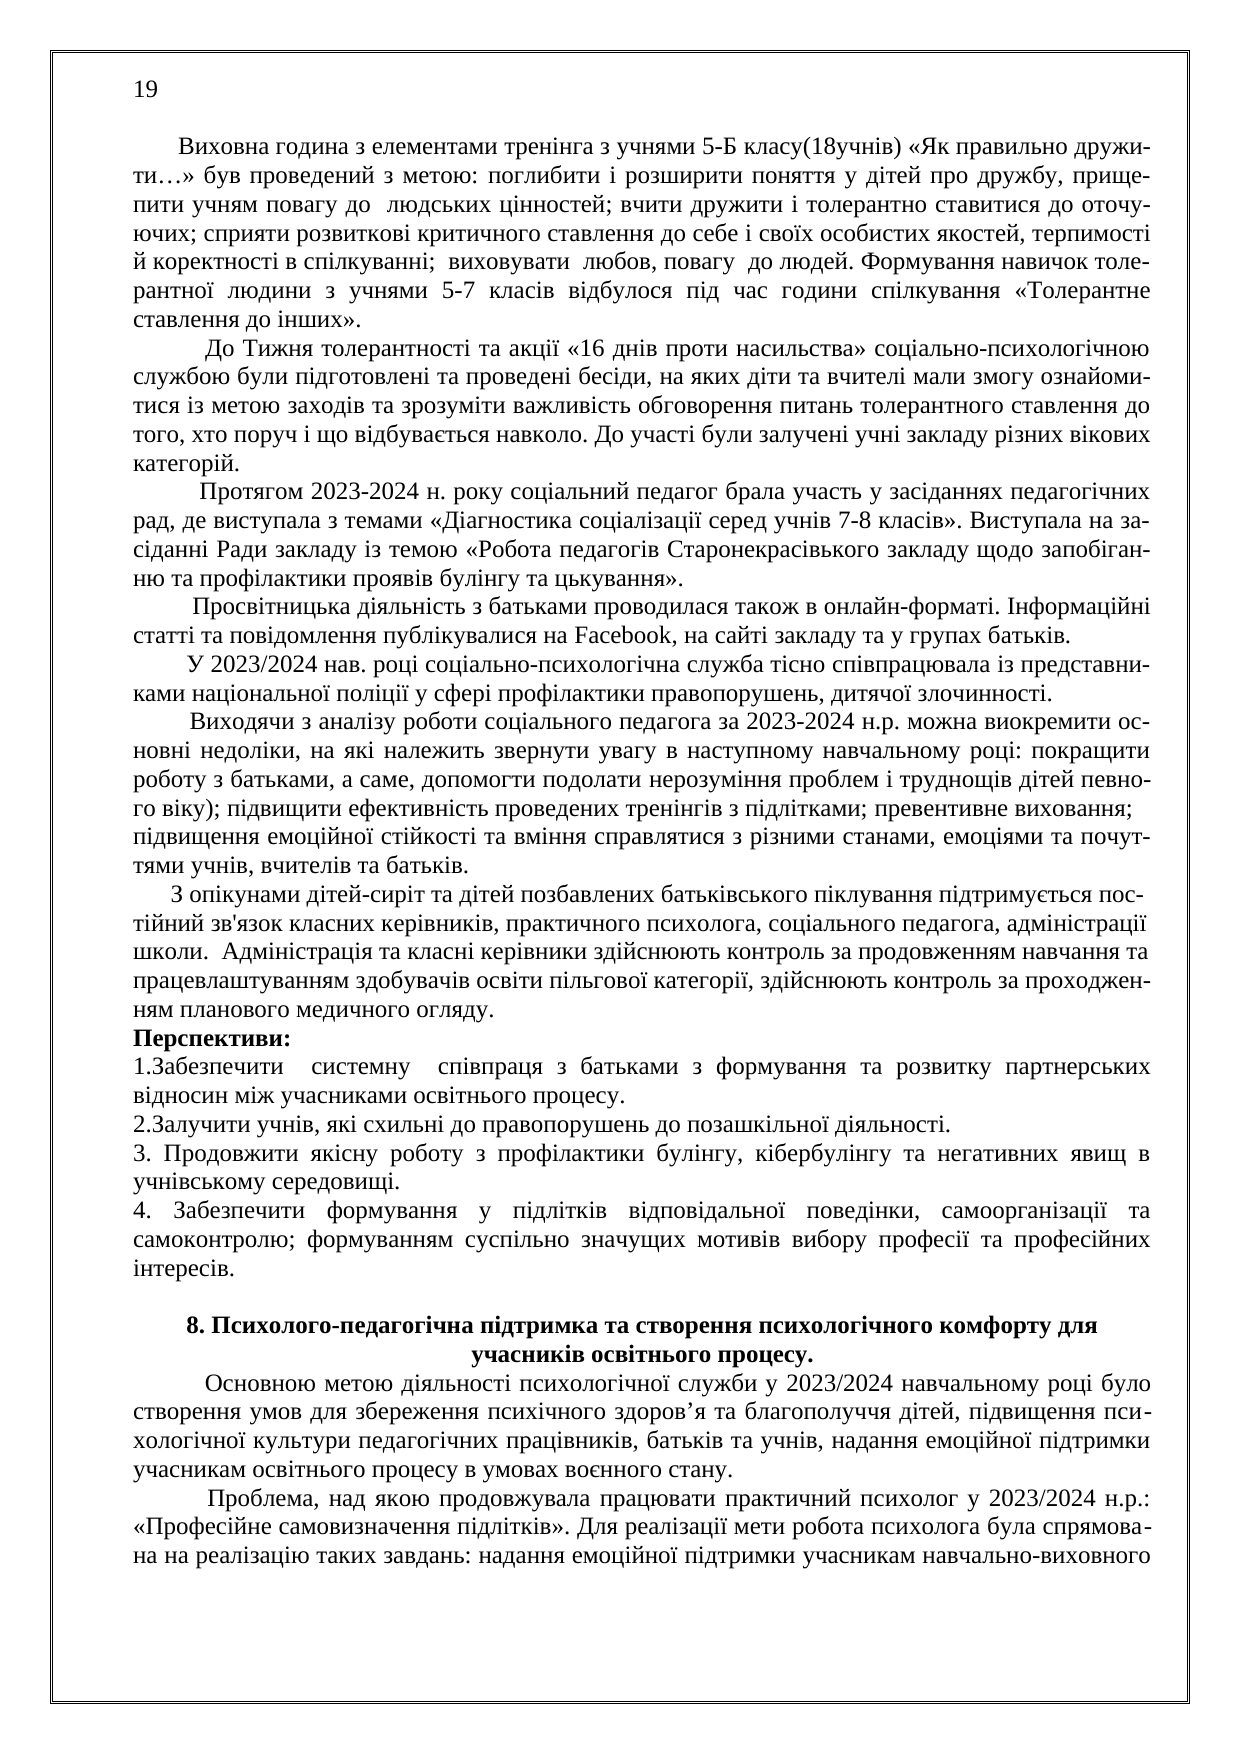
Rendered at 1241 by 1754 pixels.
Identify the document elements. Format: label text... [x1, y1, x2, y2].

text 1.Забезпечити системну співпраця з батьками з формування та розвитку партнерських відносин між учасниками освітнього процесу. [133, 1051, 1152, 1109]
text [133, 1483, 1152, 1569]
text Основною метою діяльності психологічної служби у 2023/2024 навчальному році було створення умов для збереження психічного здоров’я та благополуччя дітей, підвищення пси-хологічної культури педагогічних працівників, батьків та учнів, надання емоційної підтримки учасникам освітнього процесу в умовах воєнного стану. [133, 1368, 1152, 1483]
text 4. Забезпечити формування у підлітків відповідальної поведінки, самоорганізації та самоконтролю; формуванням суспільно значущих мотивів вибору професії та професійних інтересів. [133, 1195, 1152, 1281]
text Виховна година з елементами тренінга з учнями 5-Б класу(18учнів) «Як правильно дружи- ти…» був проведений з метою: поглибити і розширити поняття у дітей про дружбу, прище-пити учням повагу до людських цінностей; вчити дружити і толерантно ставитися до оточу-ючих; сприяти розвиткові критичного ставлення до себе і своїх особистих якостей, терпимості й коректності в спілкуванні; виховувати любов, повагу до людей. Формування навичок толе-рантної людини з учнями 5-7 класів відбулося під час години спілкування «Толерантне ставлення до інших». [133, 131, 1152, 333]
text 2.Залучити учнів, які схильні до правопорушень до позашкільної діяльності. [133, 1109, 1152, 1138]
text У 2023/2024 нав. році соціально-психологічна служба тісно співпрацювала із представни-ками національної поліції у сфері профілактики правопорушень, дитячої злочинності. [133, 649, 1152, 706]
text Перспективи: [133, 1023, 1152, 1051]
text 8. Психолого-педагогічна підтримка та створення психологічного комфорту для учасників освітнього процесу. [133, 1310, 1152, 1368]
text підвищення емоційної стійкості та вміння справлятися з різними станами, емоціями та почут-тями учнів, вчителів та батьків. [133, 821, 1152, 879]
text Виходячи з аналізу роботи соціального педагога за 2023-2024 н.р. можна виокремити ос-новні недоліки, на які належить звернути увагу в наступному навчальному році: покращити роботу з батьками, а саме, допомогти подолати нерозуміння проблем і труднощів дітей певно-го віку); підвищити ефективність проведених тренінгів з підлітками; превентивне виховання; [133, 706, 1152, 821]
text Протягом 2023-2024 н. року соціальний педагог брала участь у засіданнях педагогічних рад, де виступала з темами «Діагностика соціалізації серед учнів 7-8 класів». Виступала на за-сіданні Ради закладу із темою «Робота педагогів Старонекрасівького закладу щодо запобіган-ню та профілактики проявів булінгу та цькування». [133, 476, 1152, 591]
text Просвітницька діяльність з батьками проводилася також в онлайн-форматі. Інформаційні статті та повідомлення публікувалися на Facebook, на сайті закладу та у групах батьків. [133, 591, 1152, 649]
text З опікунами дітей-сиріт та дітей позбавлених батьківського піклування підтримується пос-тійний зв'язок класних керівників, практичного психолога, соціального педагога, адміністрації школи. Адміністрація та класні керівники здійснюють контроль за продовженням навчання та працевлаштуванням здобувачів освіти пільгової категорії, здійснюють контроль за проходжен-ням планового медичного огляду. [133, 879, 1152, 1023]
text До Тижня толерантності та акції «16 днів проти насильства» соціально-психологічною службою були підготовлені та проведені бесіди, на яких діти та вчителі мали змогу ознайоми-тися із метою заходів та зрозуміти важливість обговорення питань толерантного ставлення до того, хто поруч і що відбувається навколо. До участі були залучені учні закладу різних вікових категорій. [133, 333, 1152, 476]
text 3. Продовжити якісну роботу з профілактики булінгу, кібербулінгу та негативних явищ в учнівському середовищі. [133, 1138, 1152, 1195]
